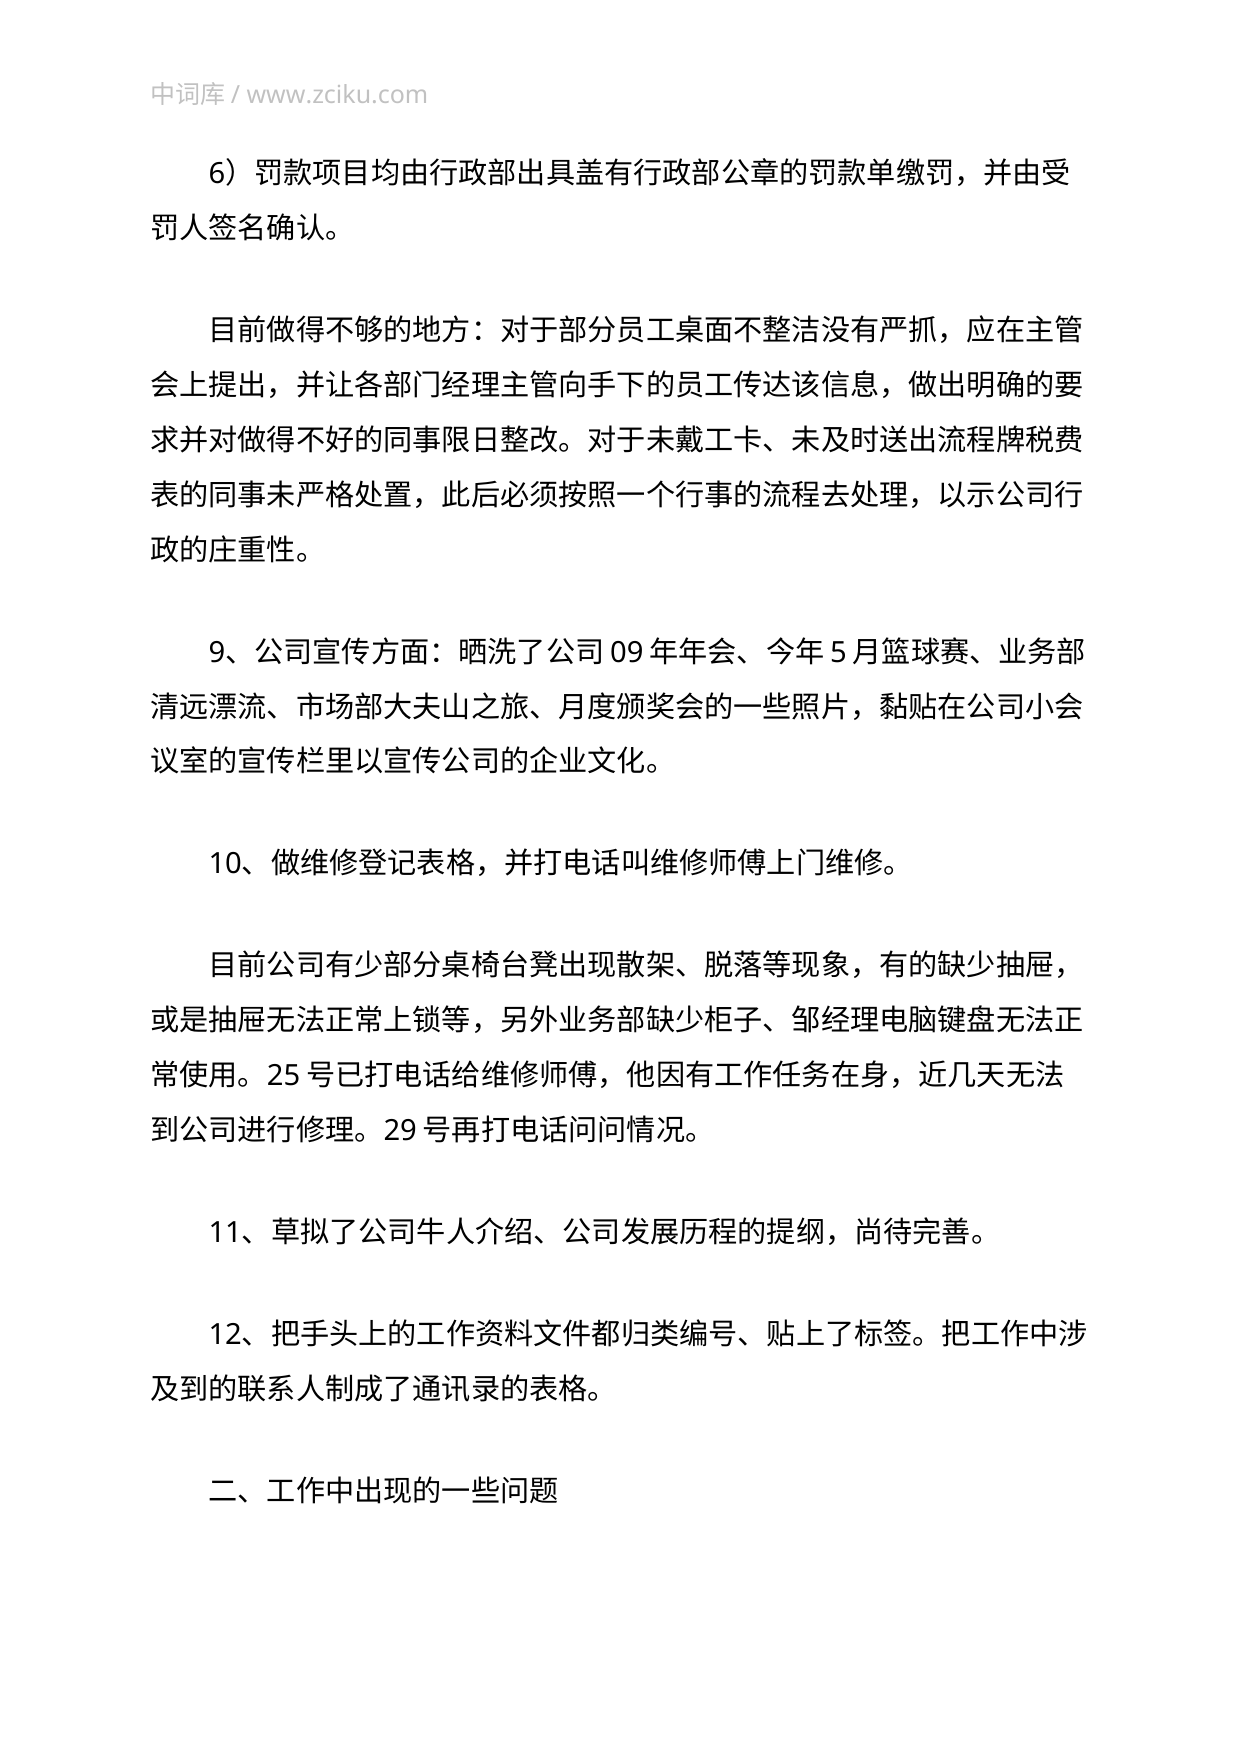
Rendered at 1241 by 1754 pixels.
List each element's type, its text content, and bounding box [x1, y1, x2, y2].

text 6）罚款项目均由行政部出具盖有行政部公章的罚款单缴罚，并由受罚人签名确认。 [150, 150, 1090, 247]
text 9、公司宣传方面：晒洗了公司09年年会、今年5月篮球赛、业务部清远漂流、市场部大夫山之旅、月度颁奖会的一些照片，黏贴在公司小会议室的宣传栏里以宣传公司的企业文化。 [150, 628, 1090, 780]
text 11、草拟了公司牛人介绍、公司发展历程的提纲，尚待完善。 [150, 1208, 1090, 1251]
text 二、工作中出现的一些问题 [150, 1467, 1090, 1509]
text 10、做维修登记表格，并打电话叫维修师傅上门维修。 [150, 840, 1090, 882]
text 目前公司有少部分桌椅台凳出现散架、脱落等现象，有的缺少抽屉，或是抽屉无法正常上锁等，另外业务部缺少柜子、邹经理电脑键盘无法正常使用。25号已打电话给维修师傅，他因有工作任务在身，近几天无法到公司进行修理。29号再打电话问问情况。 [150, 942, 1090, 1149]
text 12、把手头上的工作资料文件都归类编号、贴上了标签。把工作中涉及到的联系人制成了通讯录的表格。 [150, 1311, 1090, 1408]
text 目前做得不够的地方：对于部分员工桌面不整洁没有严抓，应在主管会上提出，并让各部门经理主管向手下的员工传达该信息，做出明确的要求并对做得不好的同事限日整改。对于未戴工卡、未及时送出流程牌税费表的同事未严格处置，此后必须按照一个行事的流程去处理，以示公司行政的庄重性。 [150, 307, 1090, 569]
